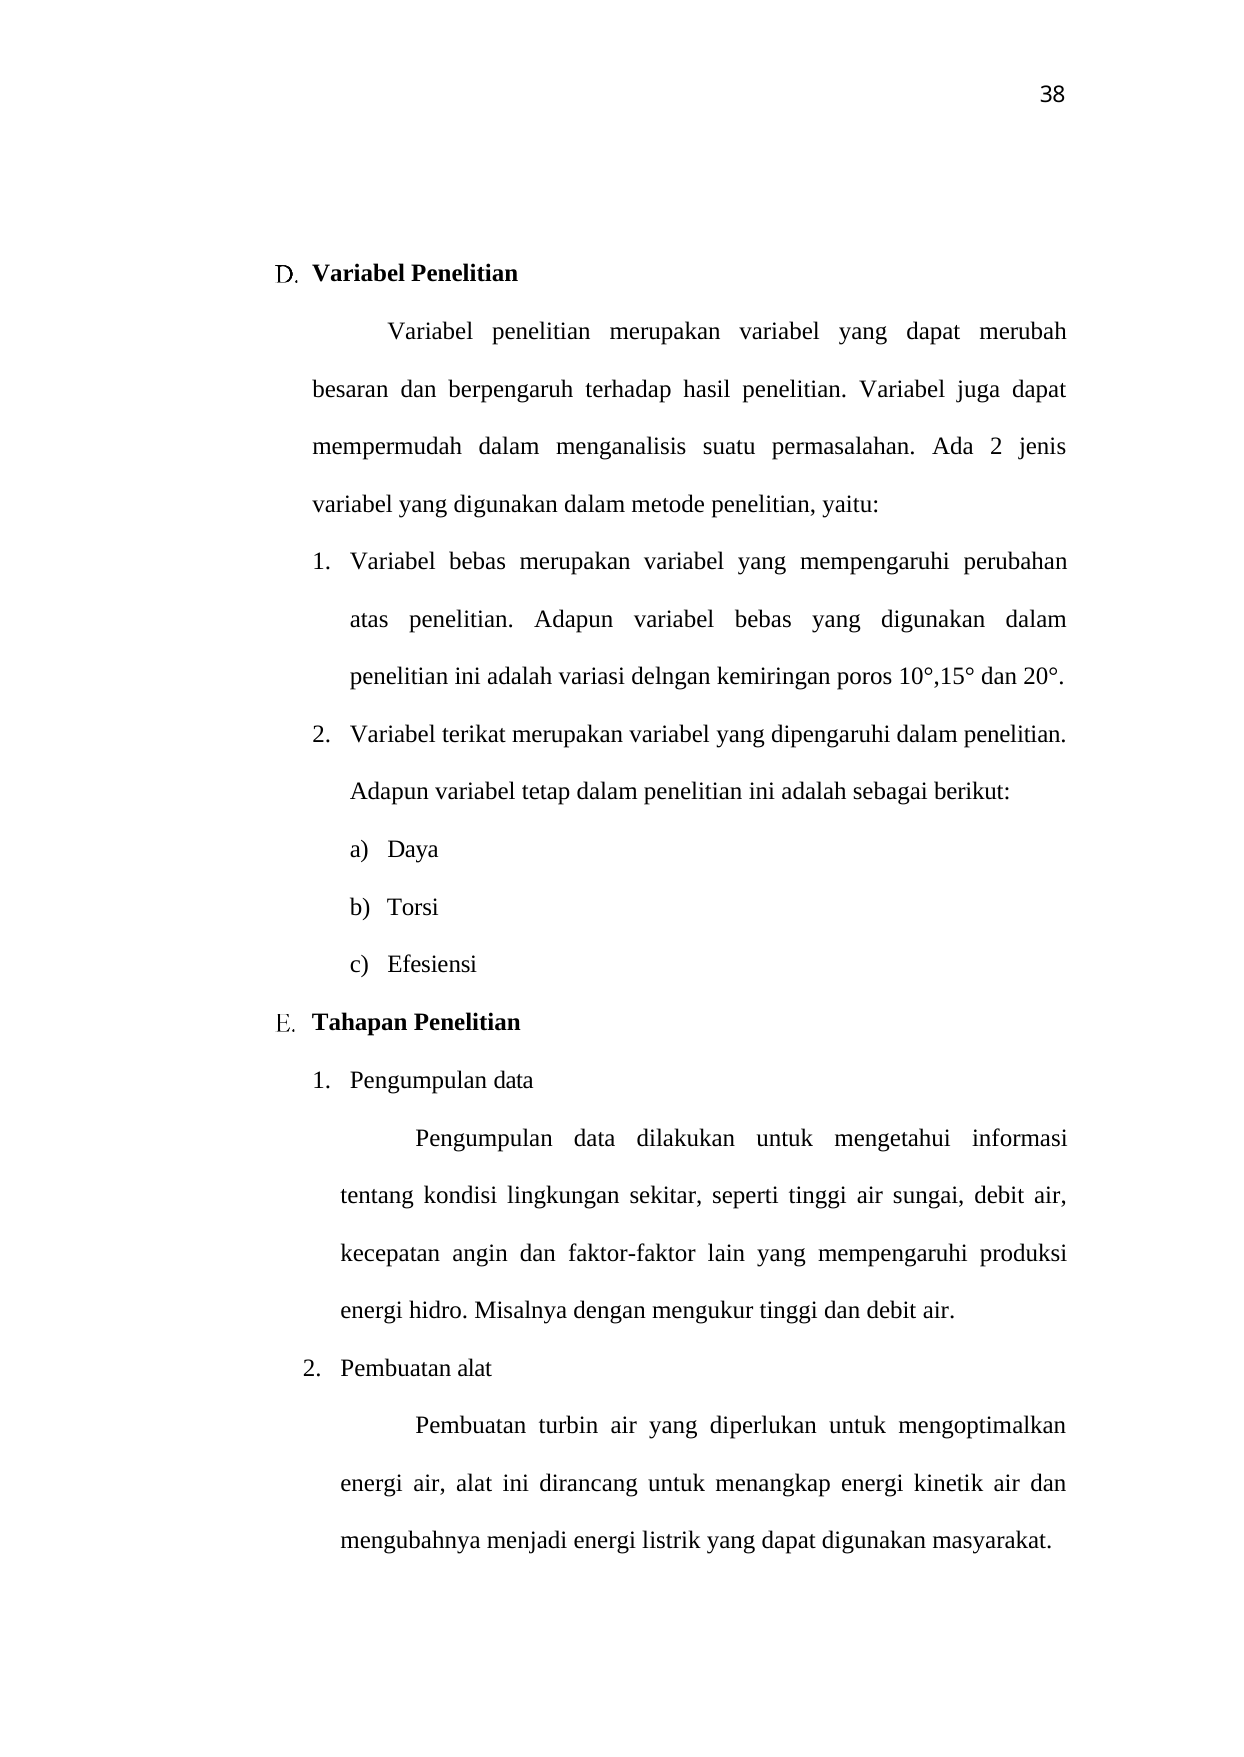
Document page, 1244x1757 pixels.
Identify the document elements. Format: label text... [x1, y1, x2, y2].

subtitle Variabel Penelitian [275, 258, 1081, 288]
list Pembuatan alat [303, 1353, 1081, 1382]
text Pengumpulan data dilakukan untuk mengetahui informasi tentang kondisi lingkungan sekitar, seperti tinggi air sungai, debit air, kecepatan angin dan faktor-faktor lain yang mempengaruhi produksi energi hidro. Misalnya dengan mengukur tinggi dan debit air. [340, 1123, 1067, 1324]
picture [275, 1014, 295, 1032]
list Efesiensi [349, 949, 1081, 978]
picture [275, 265, 298, 283]
text Variabel penelitian merupakan variabel yang dapat merubah besaran dan berpengaruh terhadap hasil penelitian. Variabel juga dapat mempermudah dalam menganalisis suatu permasalahan. Ada 2 jenis variabel yang digunakan dalam metode penelitian, yaitu: [312, 316, 1067, 518]
list Variabel bebas merupakan variabel yang mempengaruhi perubahan atas penelitian. Adapun variabel bebas yang digunakan dalam penelitian ini adalah variasi delngan kemiringan poros 10°,15° dan 20°. [312, 546, 1068, 690]
text Adapun variabel tetap dalam penelitian ini adalah sebagai berikut: [349, 776, 1081, 805]
subtitle Tahapan Penelitian [275, 1007, 1081, 1037]
list Torsi [349, 892, 1081, 921]
list Daya [349, 834, 1081, 863]
list Pengumpulan data [312, 1065, 1081, 1094]
list Variabel terikat merupakan variabel yang dipengaruhi dalam penelitian. [312, 719, 1081, 748]
text Pembuatan turbin air yang diperlukan untuk mengoptimalkan energi air, alat ini dirancang untuk menangkap energi kinetik air dan mengubahnya menjadi energi listrik yang dapat digunakan masyarakat. [340, 1410, 1067, 1554]
